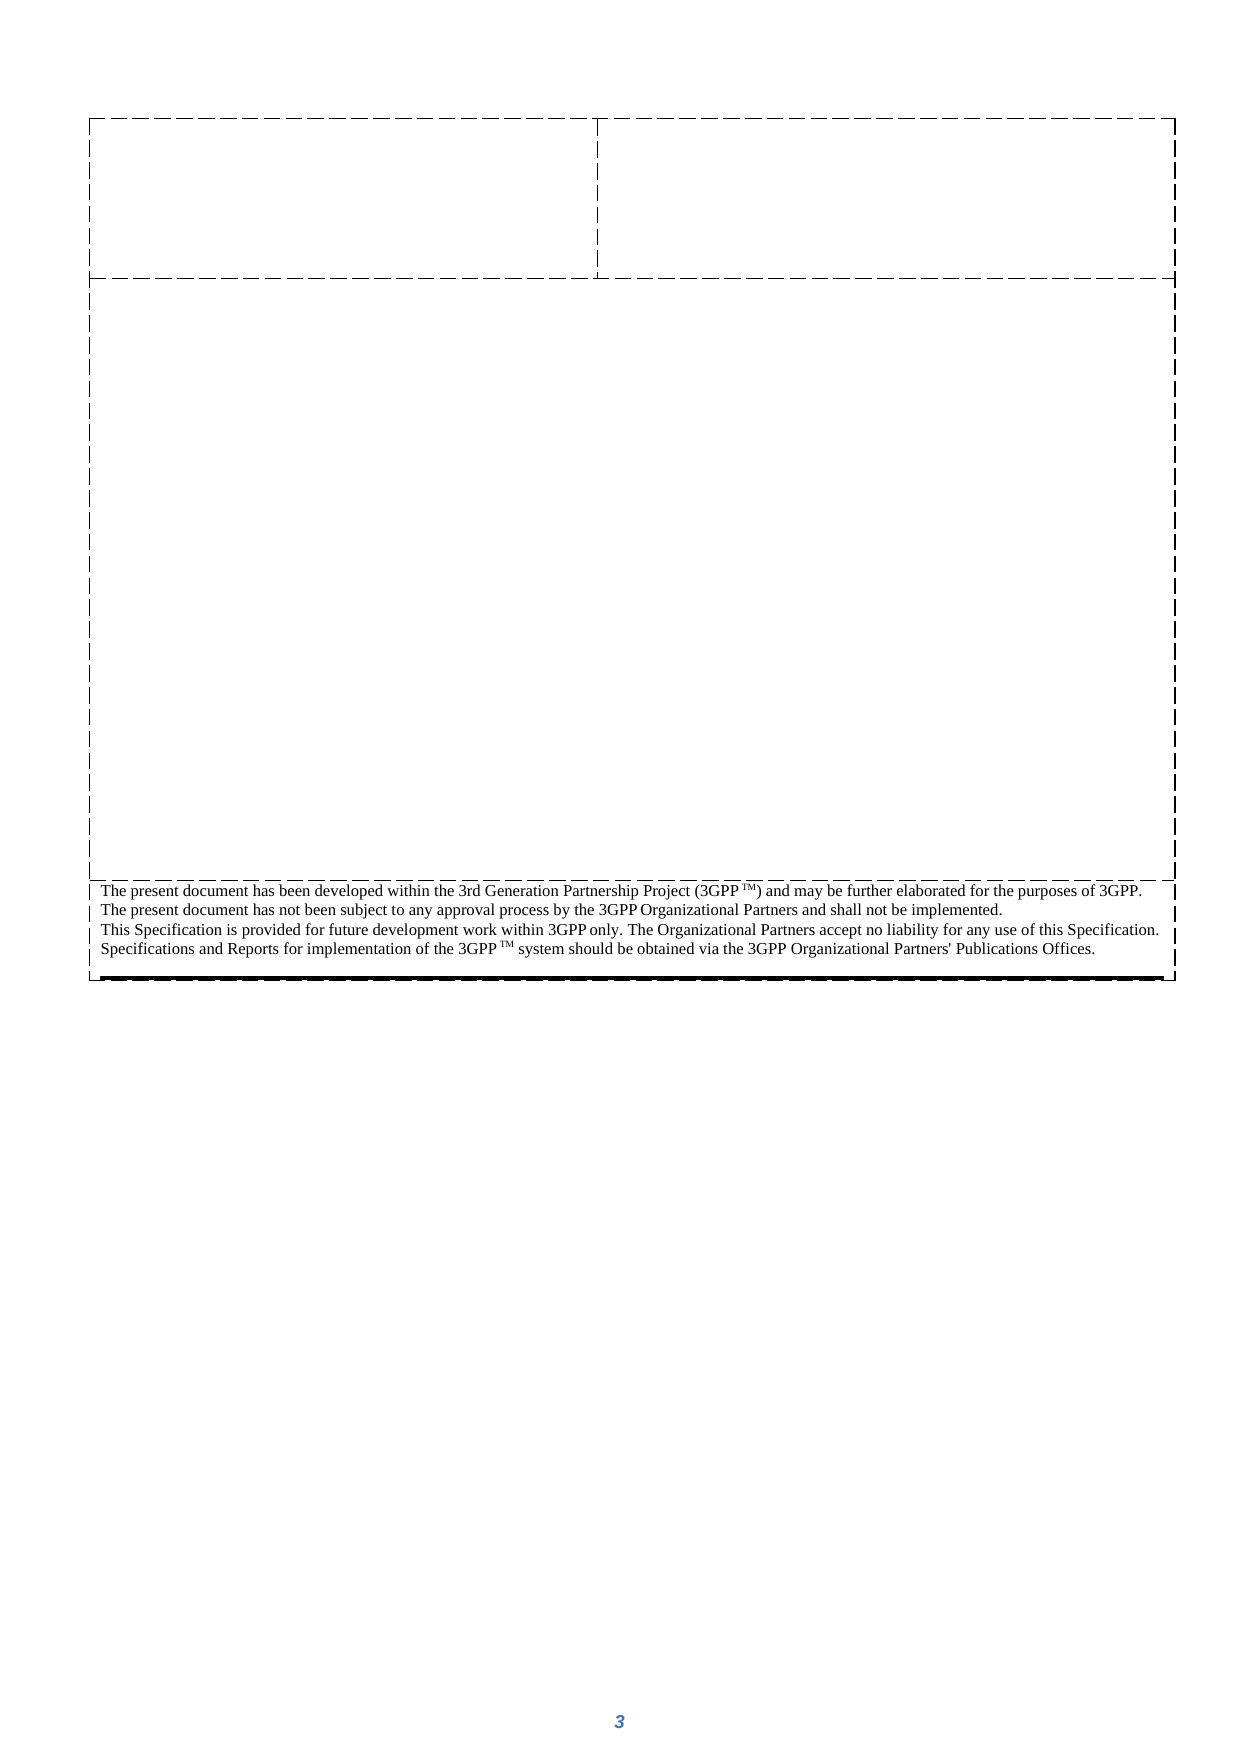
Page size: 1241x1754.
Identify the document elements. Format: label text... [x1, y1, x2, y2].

table_cell [89, 278, 1175, 880]
table_cell [598, 118, 1175, 278]
table_cell [89, 118, 598, 278]
table_cell The present document has been developed within the 3rd Generation Partnership Project (3GPP TM) and may be further elaborated for the purposes of 3GPP. The present document has not been subject to any approval process by the 3GPP Organizational Partners and shall not be implemented. This Specification is provided for future development work within 3GPP only. The Organizational Partners accept no liability for any use of this Specification. Specifications and Reports for implementation of the 3GPP TM system should be obtained via the 3GPP Organizational Partners' Publications Offices. [89, 880, 1175, 980]
